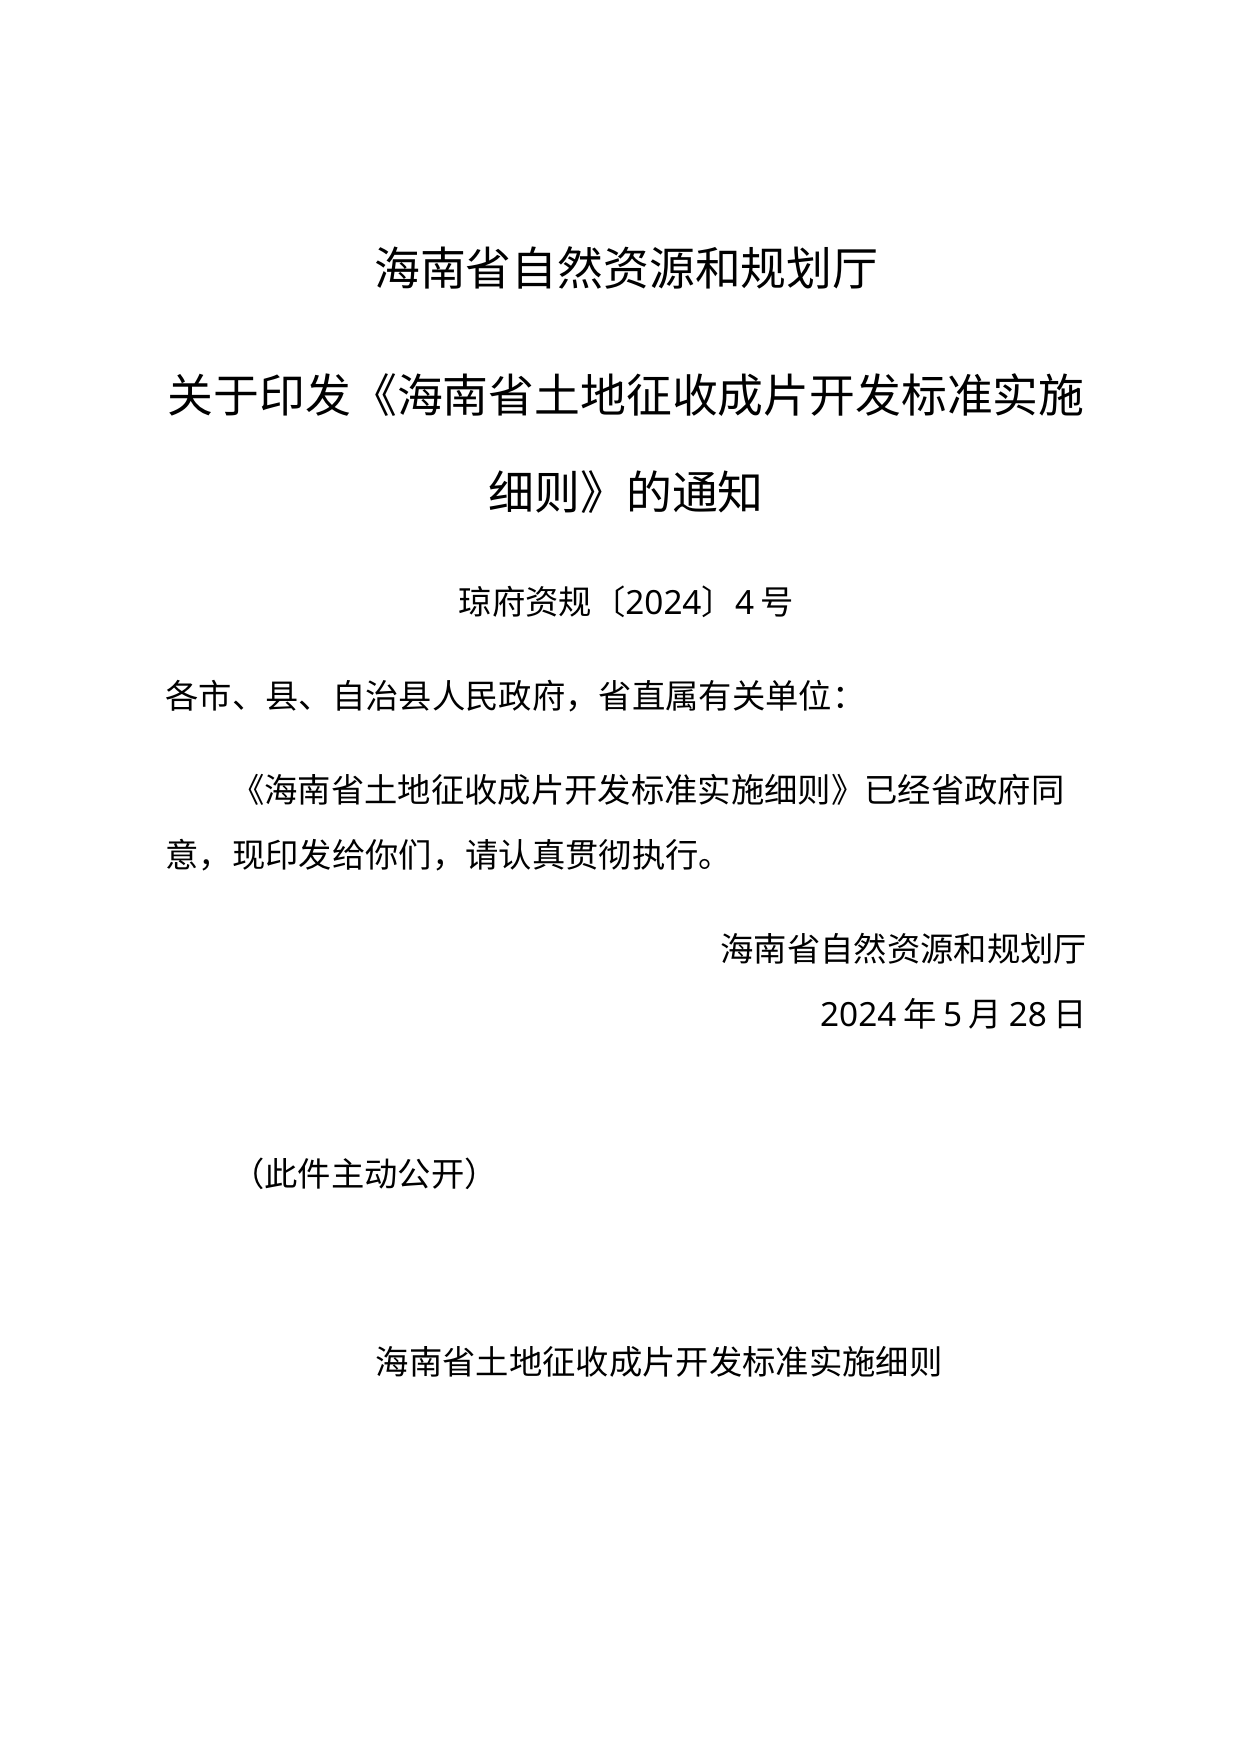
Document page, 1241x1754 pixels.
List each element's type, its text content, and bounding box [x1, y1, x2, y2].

text 《海南省土地征收成片开发标准实施细则》已经省政府同意，现印发给你们，请认真贯彻执行。 [165, 756, 1087, 886]
text 海南省自然资源和规划厅 [165, 217, 1087, 314]
text 海南省土地征收成片开发标准实施细则 [165, 1327, 1087, 1392]
text 琼府资规〔2024〕4号 [165, 567, 1087, 632]
text 关于印发《海南省土地征收成片开发标准实施细则》的通知 [165, 343, 1087, 538]
text 海南省自然资源和规划厅 [165, 915, 1087, 980]
text （此件主动公开） [165, 1139, 1087, 1204]
text 各市、县、自治县人民政府，省直属有关单位： [165, 662, 1087, 727]
text 2024年5月28日 [165, 980, 1087, 1045]
